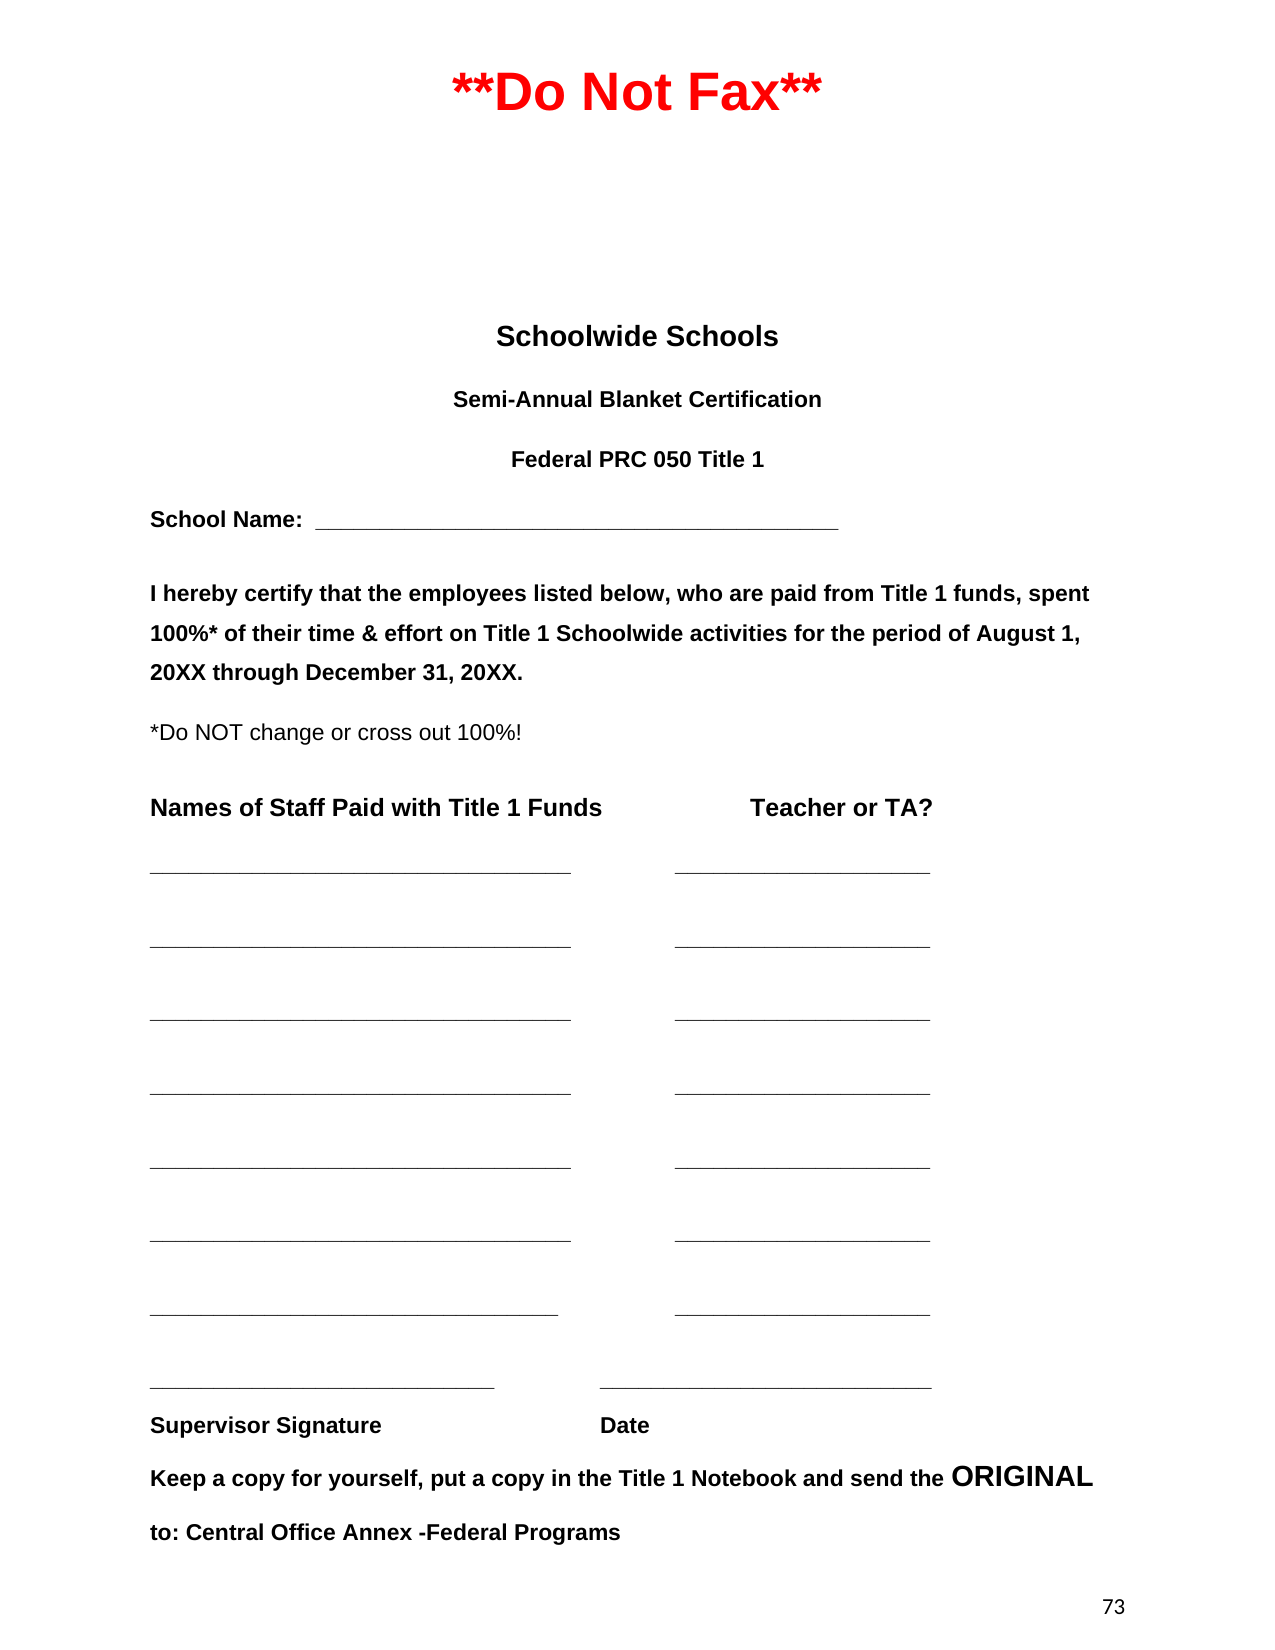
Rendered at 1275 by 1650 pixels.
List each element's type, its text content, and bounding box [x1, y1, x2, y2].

text ________________________________ ____________________ [150, 1292, 1125, 1318]
text Schoolwide Schools [150, 319, 1125, 352]
text _________________________________ ____________________ [150, 1218, 1125, 1244]
text _________________________________ ____________________ [150, 850, 1125, 877]
text Semi-Annual Blanket Certification [150, 386, 1125, 412]
subtitle Names of Staff Paid with Title 1 Funds Teacher or TA? [150, 793, 1125, 822]
text **Do Not Fax** [150, 60, 1125, 122]
text Federal PRC 050 Title 1 [150, 446, 1125, 472]
text *Do NOT change or cross out 100%! [150, 719, 1125, 746]
text I hereby certify that the employees listed below, who are paid from Title 1 funds, spent 100%* of their time & effort on Title 1 Schoolwide activities for the period of August 1, 20XX through December 31, 20XX. [150, 580, 1125, 685]
text School Name: _________________________________________ [150, 506, 1125, 533]
text Keep a copy for yourself, put a copy in the Title 1 Notebook and send the ORIGINAL to: Central Office Annex -Federal Programs [150, 1459, 1125, 1546]
text _________________________________ ____________________ [150, 1071, 1125, 1097]
text _________________________________ ____________________ [150, 997, 1125, 1024]
text _________________________________ ____________________ [150, 924, 1125, 950]
text _________________________________ ____________________ [150, 1144, 1125, 1171]
text Supervisor Signature Date [150, 1412, 1125, 1439]
text ___________________________ __________________________ [150, 1365, 1125, 1391]
